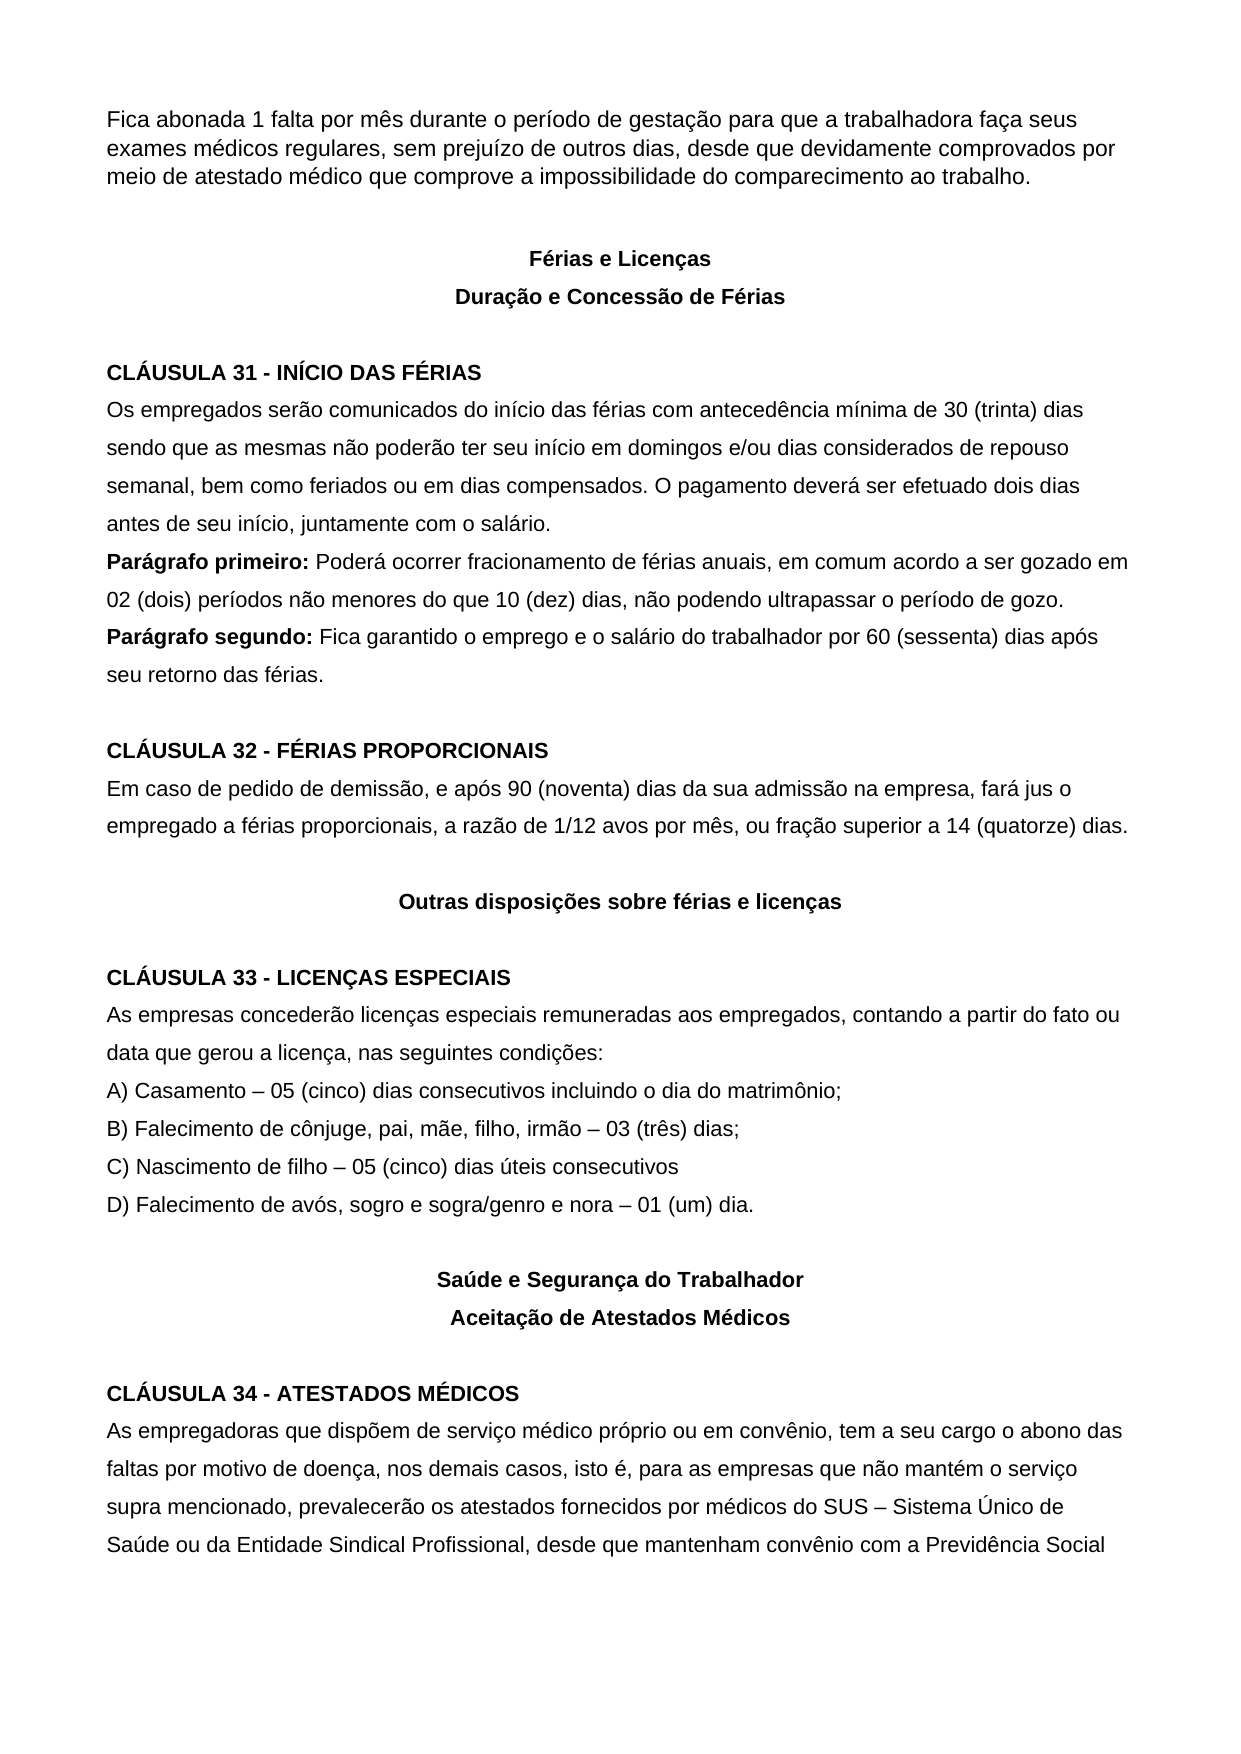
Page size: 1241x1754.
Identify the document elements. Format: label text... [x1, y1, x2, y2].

text Os empregados serão comunicados do início das férias com antecedência mínima de 30 (trinta) dias sendo que as mesmas não poderão ter seu início em domingos e/ou dias considerados de repouso semanal, bem como feriados ou em dias compensados. O pagamento deverá ser efetuado dois dias antes de seu início, juntamente com o salário. [106, 397, 1134, 536]
text Saúde e Segurança do Trabalhador [106, 1267, 1134, 1292]
text As empresas concederão licenças especiais remuneradas aos empregados, contando a partir do fato ou data que gerou a licença, nas seguintes condições: [106, 1002, 1134, 1065]
text Parágrafo segundo: Fica garantido o emprego e o salário do trabalhador por 60 (sessenta) dias após seu retorno das férias. [106, 624, 1134, 687]
text CLÁUSULA 31 - INÍCIO DAS FÉRIAS [106, 359, 1134, 385]
text CLÁUSULA 32 - FÉRIAS PROPORCIONAIS [106, 738, 1134, 763]
text As empregadoras que dispõem de serviço médico próprio ou em convênio, tem a seu cargo o abono das faltas por motivo de doença, nos demais casos, isto é, para as empresas que não mantém o serviço supra mencionado, prevalecerão os atestados fornecidos por médicos do SUS – Sistema Único de Saúde ou da Entidade Sindical Profissional, desde que mantenham convênio com a Previdência Social [106, 1418, 1134, 1557]
text D) Falecimento de avós, sogro e sogra/genro e nora – 01 (um) dia. [106, 1191, 1134, 1217]
text Duração e Concessão de Férias [106, 284, 1134, 309]
text B) Falecimento de cônjuge, pai, mãe, filho, irmão – 03 (três) dias; [106, 1116, 1134, 1141]
text Parágrafo primeiro: Poderá ocorrer fracionamento de férias anuais, em comum acordo a ser gozado em 02 (dois) períodos não menores do que 10 (dez) dias, não podendo ultrapassar o período de gozo. [106, 549, 1134, 612]
text Férias e Licenças [106, 246, 1134, 271]
text CLÁUSULA 34 - ATESTADOS MÉDICOS [106, 1381, 1134, 1406]
text Em caso de pedido de demissão, e após 90 (noventa) dias da sua admissão na empresa, fará jus o empregado a férias proporcionais, a razão de 1/12 avos por mês, ou fração superior a 14 (quatorze) dias. [106, 776, 1134, 838]
text C) Nascimento de filho – 05 (cinco) dias úteis consecutivos [106, 1154, 1134, 1179]
text A) Casamento – 05 (cinco) dias consecutivos incluindo o dia do matrimônio; [106, 1078, 1134, 1103]
text Fica abonada 1 falta por mês durante o período de gestação para que a trabalhadora faça seus exames médicos regulares, sem prejuízo de outros dias, desde que devidamente comprovados por meio de atestado médico que comprove a impossibilidade do comparecimento ao trabalho. [106, 106, 1134, 189]
text Aceitação de Atestados Médicos [106, 1305, 1134, 1330]
text CLÁUSULA 33 - LICENÇAS ESPECIAIS [106, 964, 1134, 990]
text Outras disposições sobre férias e licenças [106, 889, 1134, 914]
